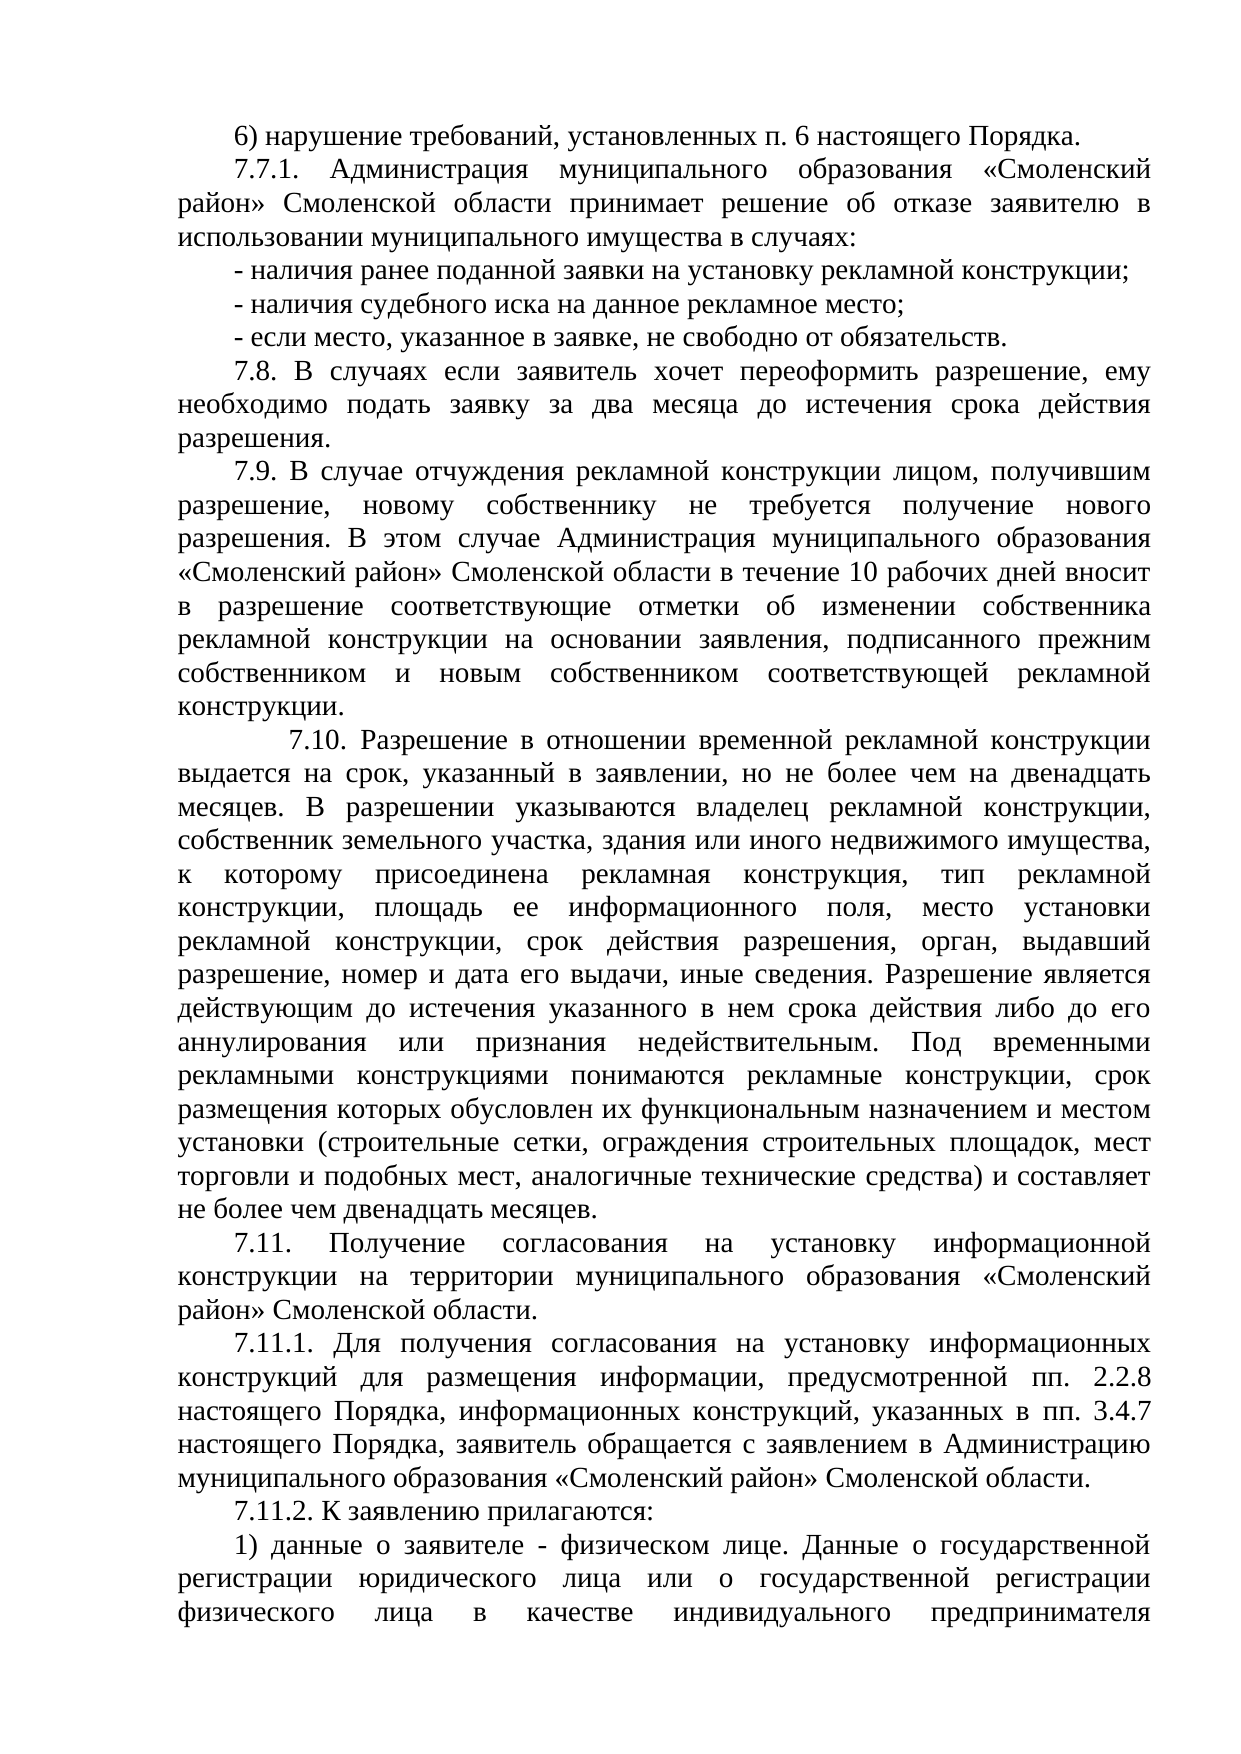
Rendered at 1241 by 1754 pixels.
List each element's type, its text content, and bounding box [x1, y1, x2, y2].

text 7.11.2. К заявлению прилагаются: [177, 1493, 1152, 1527]
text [177, 1527, 1152, 1627]
text 7.10. Разрешение в отношении временной рекламной конструкции выдается на срок, указанный в заявлении, но не более чем на двенадцать месяцев. В разрешении указываются владелец рекламной конструкции, собственник земельного участка, здания или иного недвижимого имущества, к которому присоединена рекламная конструкция, тип рекламной конструкции, площадь ее информационного поля, место установки рекламной конструкции, срок действия разрешения, орган, выдавший разрешение, номер и дата его выдачи, иные сведения. Разрешение является действующим до истечения указанного в нем срока действия либо до его аннулирования или признания недействительным. Под временными рекламными конструкциями понимаются рекламные конструкции, срок размещения которых обусловлен их функциональным назначением и местом установки (строительные сетки, ограждения строительных площадок, мест торговли и подобных мест, аналогичные технические средства) и составляет не более чем двенадцать месяцев. [177, 722, 1152, 1225]
text 7.11.1. Для получения согласования на установку информационных конструкций для размещения информации, предусмотренной пп. 2.2.8 настоящего Порядка, информационных конструкций, указанных в пп. 3.4.7 настоящего Порядка, заявитель обращается с заявлением в Администрацию муниципального образования «Смоленский район» Смоленской области. [177, 1326, 1152, 1493]
text 7.11. Получение согласования на установку информационной конструкции на территории муниципального образования «Смоленский район» Смоленской области. [177, 1225, 1152, 1326]
text 7.9. В случае отчуждения рекламной конструкции лицом, получившим разрешение, новому собственнику не требуется получение нового разрешения. В этом случае Администрация муниципального образования «Смоленский район» Смоленской области в течение 10 рабочих дней вносит в разрешение соответствующие отметки об изменении собственника рекламной конструкции на основании заявления, подписанного прежним собственником и новым собственником соответствующей рекламной конструкции. [177, 453, 1152, 722]
text - если место, указанное в заявке, не свободно от обязательств. [177, 319, 1152, 353]
text 7.8. В случаях если заявитель хочет переоформить разрешение, ему необходимо подать заявку за два месяца до истечения срока действия разрешения. [177, 353, 1152, 453]
text 7.7.1. Администрация муниципального образования «Смоленский район» Смоленской области принимает решение об отказе заявителю в использовании муниципального имущества в случаях: [177, 152, 1152, 252]
text - наличия судебного иска на данное рекламное место; [177, 286, 1152, 319]
text 6) нарушение требований, установленных п. 6 настоящего Порядка. [177, 118, 1152, 152]
text - наличия ранее поданной заявки на установку рекламной конструкции; [177, 252, 1152, 286]
